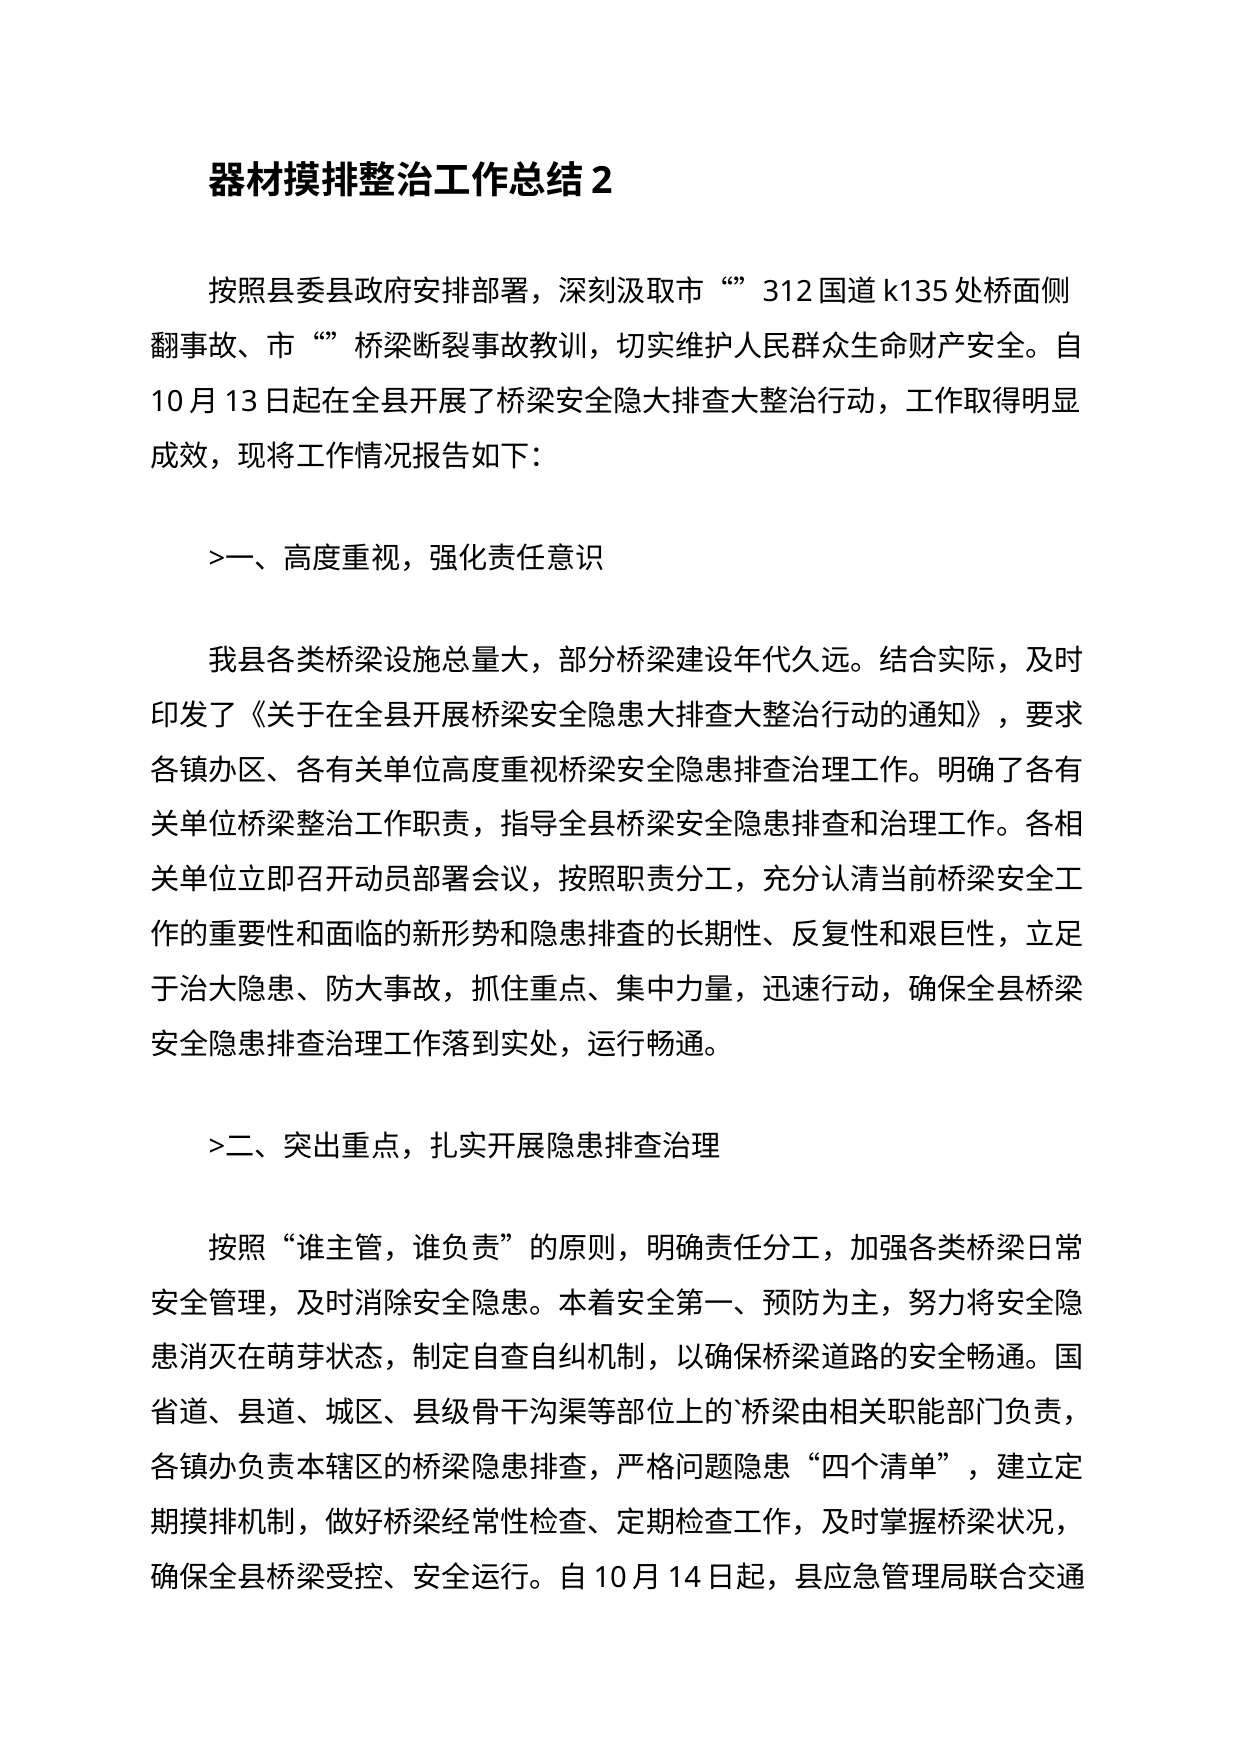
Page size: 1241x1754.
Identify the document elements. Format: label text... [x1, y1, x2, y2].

text >一、高度重视，强化责任意识 [150, 534, 1090, 577]
text 器材摸排整治工作总结2 [150, 150, 1090, 204]
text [150, 1224, 1090, 1596]
text >二、突出重点，扎实开展隐患排查治理 [150, 1122, 1090, 1165]
text 按照县委县政府安排部署，深刻汲取市“”312国道k135处桥面侧翻事故、市“”桥梁断裂事故教训，切实维护人民群众生命财产安全。自10月13日起在全县开展了桥梁安全隐大排查大整治行动，工作取得明显成效，现将工作情况报告如下： [150, 268, 1090, 475]
text 我县各类桥梁设施总量大，部分桥梁建设年代久远。结合实际，及时印发了《关于在全县开展桥梁安全隐患大排查大整治行动的通知》，要求各镇办区、各有关单位高度重视桥梁安全隐患排查治理工作。明确了各有关单位桥梁整治工作职责，指导全县桥梁安全隐患排查和治理工作。各相关单位立即召开动员部署会议，按照职责分工，充分认清当前桥梁安全工作的重要性和面临的新形势和隐患排査的长期性、反复性和艰巨性，立足于治大隐患、防大事故，抓住重点、集中力量，迅速行动，确保全县桥梁安全隐患排查治理工作落到实处，运行畅通。 [150, 636, 1090, 1063]
